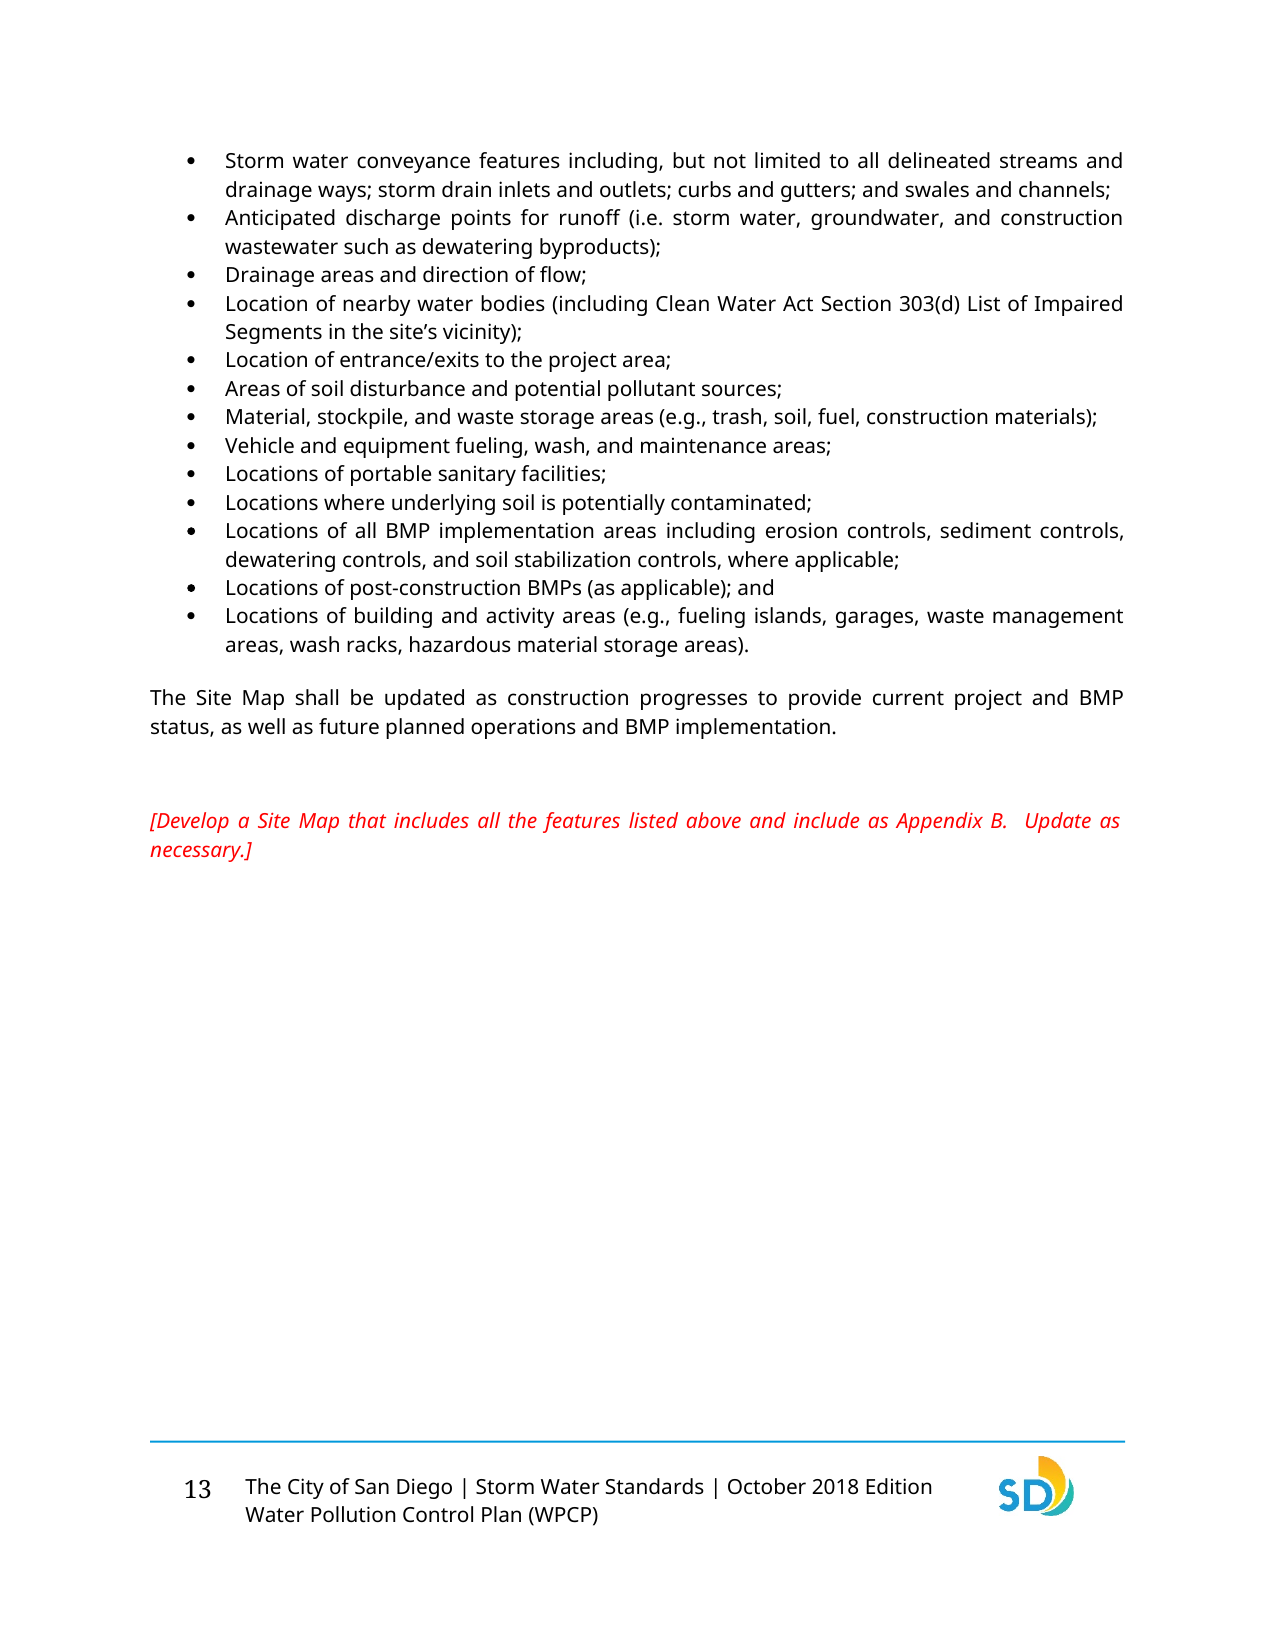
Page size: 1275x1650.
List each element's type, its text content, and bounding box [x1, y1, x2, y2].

text Location of entrance/exits to the project area; [187, 346, 1125, 374]
text [Develop a Site Map that includes all the features listed above and include as Appendix B. Update as necessary.] [150, 806, 1125, 863]
text The Site Map shall be updated as construction progresses to provide current project and BMP status, as well as future planned operations and BMP implementation. [150, 683, 1125, 740]
text Locations of post-construction BMPs (as applicable); and [187, 573, 1125, 602]
text Anticipated discharge points for runoff (i.e. storm water, groundwater, and construction wastewater such as dewatering byproducts); [187, 203, 1125, 260]
text Locations of portable sanitary facilities; [187, 459, 1125, 488]
text Storm water conveyance features including, but not limited to all delineated streams and drainage ways; storm drain inlets and outlets; curbs and gutters; and swales and channels; [187, 147, 1125, 203]
text Locations of building and activity areas (e.g., fueling islands, garages, waste management areas, wash racks, hazardous material storage areas). [187, 602, 1125, 658]
text Vehicle and equipment fueling, wash, and maintenance areas; [187, 431, 1125, 459]
text Drainage areas and direction of flow; [187, 260, 1125, 289]
text Material, stockpile, and waste storage areas (e.g., trash, soil, fuel, construction materials); [187, 402, 1125, 431]
text Location of nearby water bodies (including Clean Water Act Section 303(d) List of Impaired Segments in the site’s vicinity); [187, 289, 1125, 346]
text Areas of soil disturbance and potential pollutant sources; [187, 374, 1125, 402]
picture [998, 1456, 1074, 1516]
text Locations where underlying soil is potentially contaminated; [187, 488, 1125, 516]
text Locations of all BMP implementation areas including erosion controls, sediment controls, dewatering controls, and soil stabilization controls, where applicable; [187, 516, 1125, 573]
